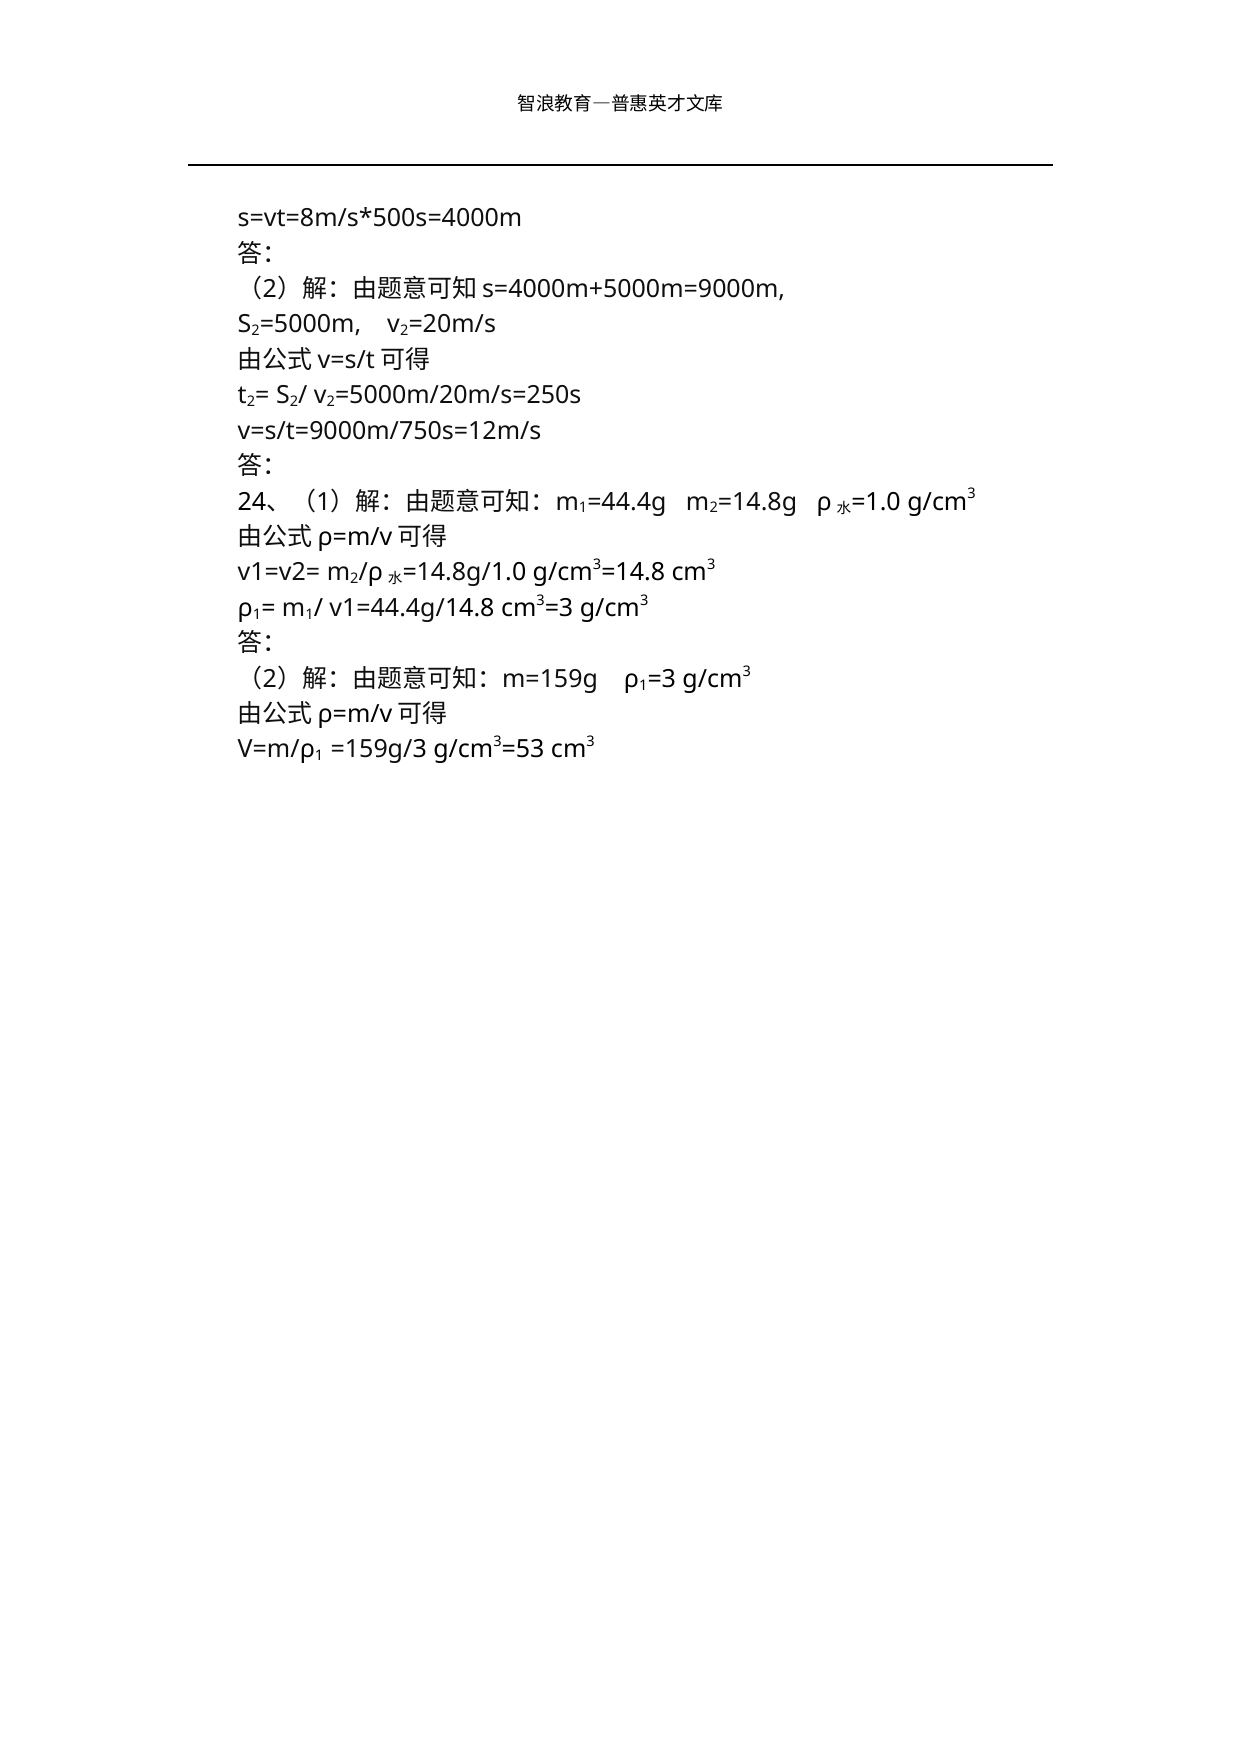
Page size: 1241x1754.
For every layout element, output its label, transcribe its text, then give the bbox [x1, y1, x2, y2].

text 答： [187, 234, 1053, 269]
text 由公式v=s/t可得 [187, 340, 1053, 375]
text ρ1= m1/ v1=44.4g/14.8 cm3=3 g/cm3 [187, 588, 1053, 623]
text v1=v2= m2/ρ水=14.8g/1.0 g/cm3=14.8 cm3 [187, 552, 1053, 588]
text （2）解：由题意可知s=4000m+5000m=9000m, [187, 269, 1053, 304]
text s=vt=8m/s*500s=4000m [187, 198, 1053, 234]
text 答： [187, 623, 1053, 659]
text t2= S2/ v2=5000m/20m/s=250s [187, 375, 1053, 411]
text 由公式ρ=m/v可得 [187, 517, 1053, 552]
text 答： [187, 446, 1053, 482]
text （2）解：由题意可知：m=159g ρ1=3 g/cm3 [187, 659, 1053, 694]
text v=s/t=9000m/750s=12m/s [187, 411, 1053, 446]
text 由公式ρ=m/v可得 [187, 694, 1053, 729]
text S2=5000m, v2=20m/s [187, 304, 1053, 340]
text 24、（1）解：由题意可知：m1=44.4g m2=14.8g ρ水=1.0 g/cm3 [187, 482, 1053, 517]
text V=m/ρ1 =159g/3 g/cm3=53 cm3 [187, 729, 1053, 765]
